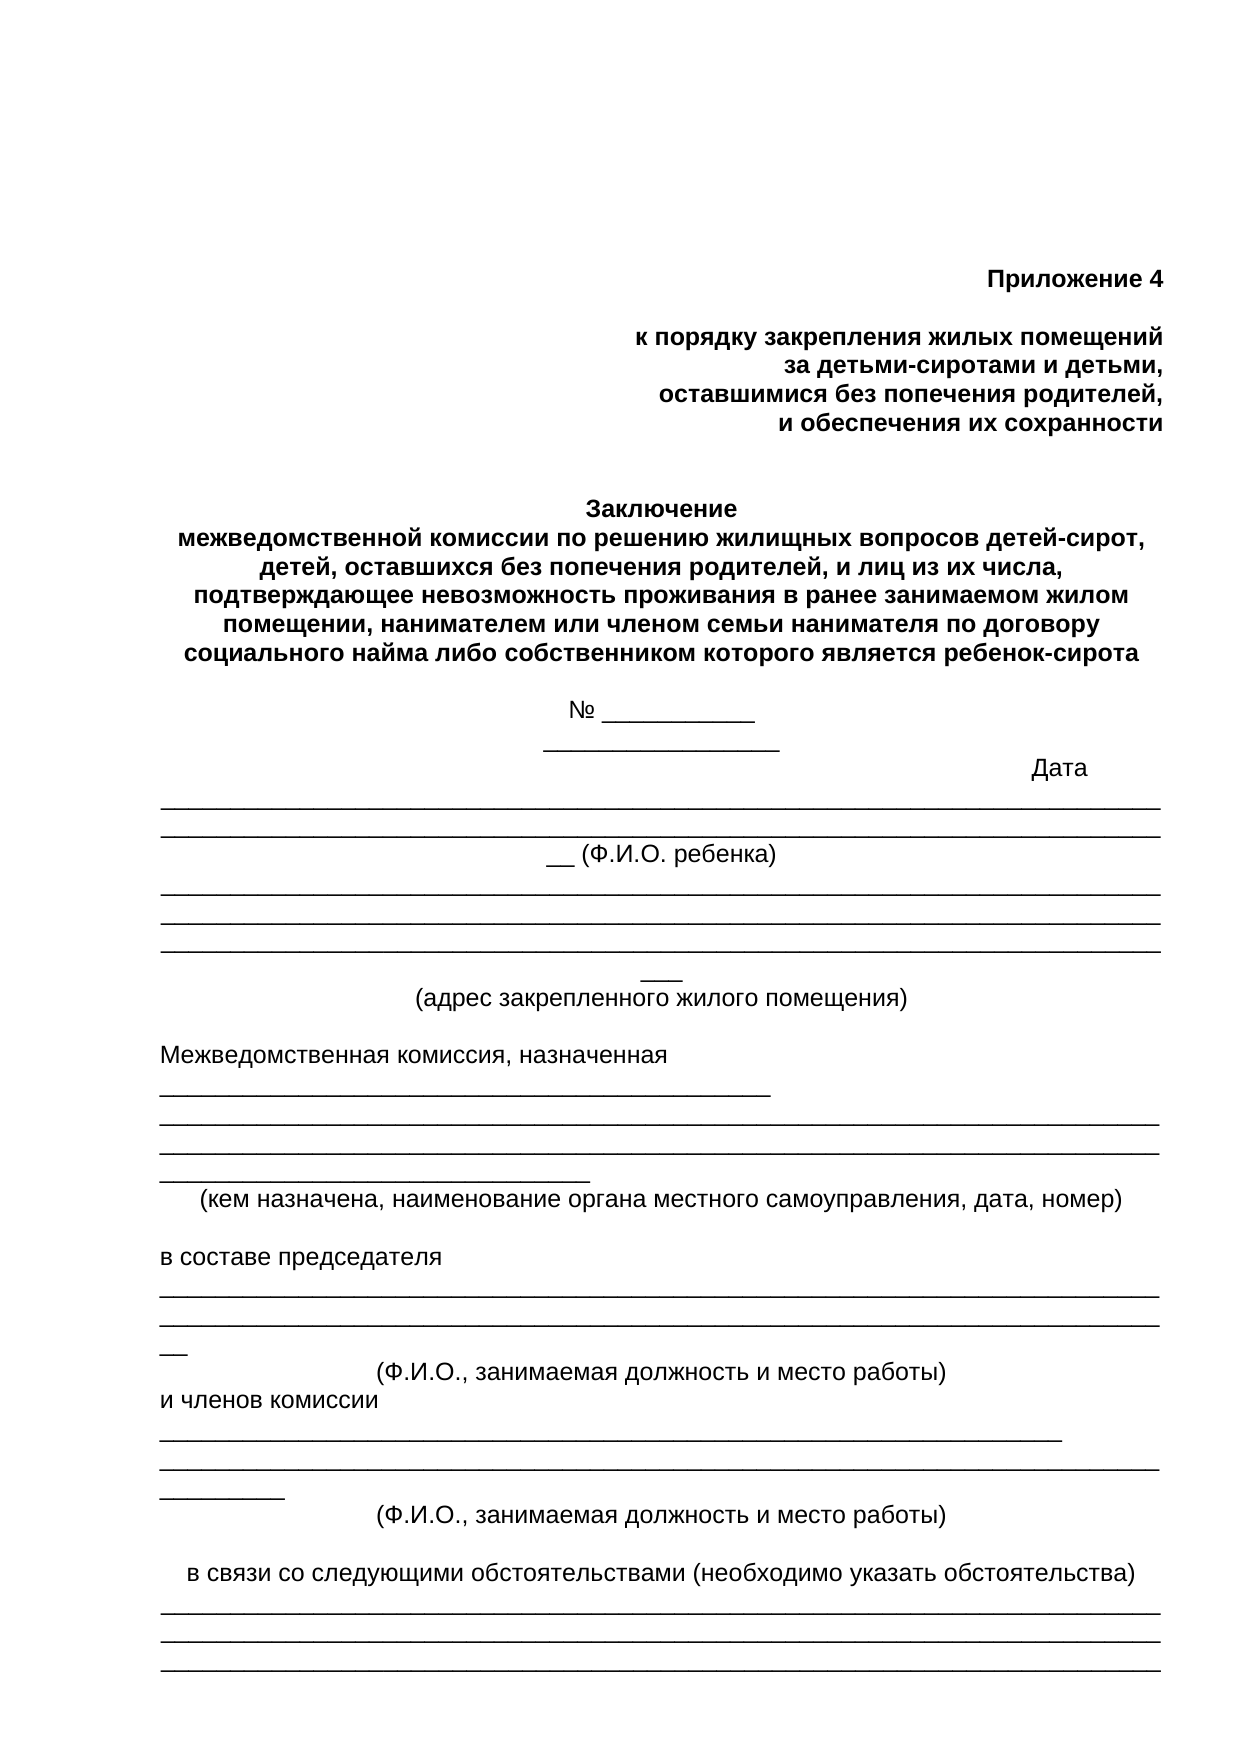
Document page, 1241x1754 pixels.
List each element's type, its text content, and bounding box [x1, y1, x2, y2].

text межведомственной комиссии по решению жилищных вопросов детей-сирот, [159, 523, 1163, 552]
text за детьми-сиротами и детьми, [159, 350, 1163, 379]
text оставшимися без попечения родителей, [159, 379, 1163, 408]
text (адрес закрепленного жилого помещения) [159, 983, 1163, 1012]
text Приложение 4 [159, 264, 1163, 293]
text и обеспечения их сохранности [159, 408, 1163, 437]
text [159, 1558, 1163, 1673]
text детей, оставшихся без попечения родителей, и лиц из их числа, [159, 552, 1163, 580]
text (Ф.И.О., занимаемая должность и место работы) [159, 1357, 1163, 1385]
text Межведомственная комиссия, назначенная ___________________________________________________________________________________________________________________________________________________________________________________________________________________________ [159, 1040, 1163, 1184]
text № ___________ _________________ [159, 695, 1163, 753]
text (Ф.И.О., занимаемая должность и место работы) [159, 1500, 1163, 1529]
text Дата [159, 753, 1163, 782]
text ___________________________________________________________________________________________________________________________________________________________________________________________________________________________ [159, 868, 1163, 983]
text к порядку закрепления жилых помещений [159, 322, 1163, 350]
text (кем назначена, наименование органа местного самоуправления, дата, номер) [159, 1184, 1163, 1213]
text в составе председателя __________________________________________________________________________________________________________________________________________________ [159, 1242, 1163, 1357]
text и членов комиссии __________________________________________________________________________________________________________________________________________________ [159, 1385, 1163, 1500]
text Заключение [159, 494, 1163, 523]
text подтверждающее невозможность проживания в ранее занимаемом жилом помещении, нанимателем или членом семьи нанимателя по договору социального найма либо собственником которого является ребенок-сирота [159, 580, 1163, 667]
text __________________________________________________________________________________________________________________________________________________ (Ф.И.О. ребенка) [159, 782, 1163, 868]
